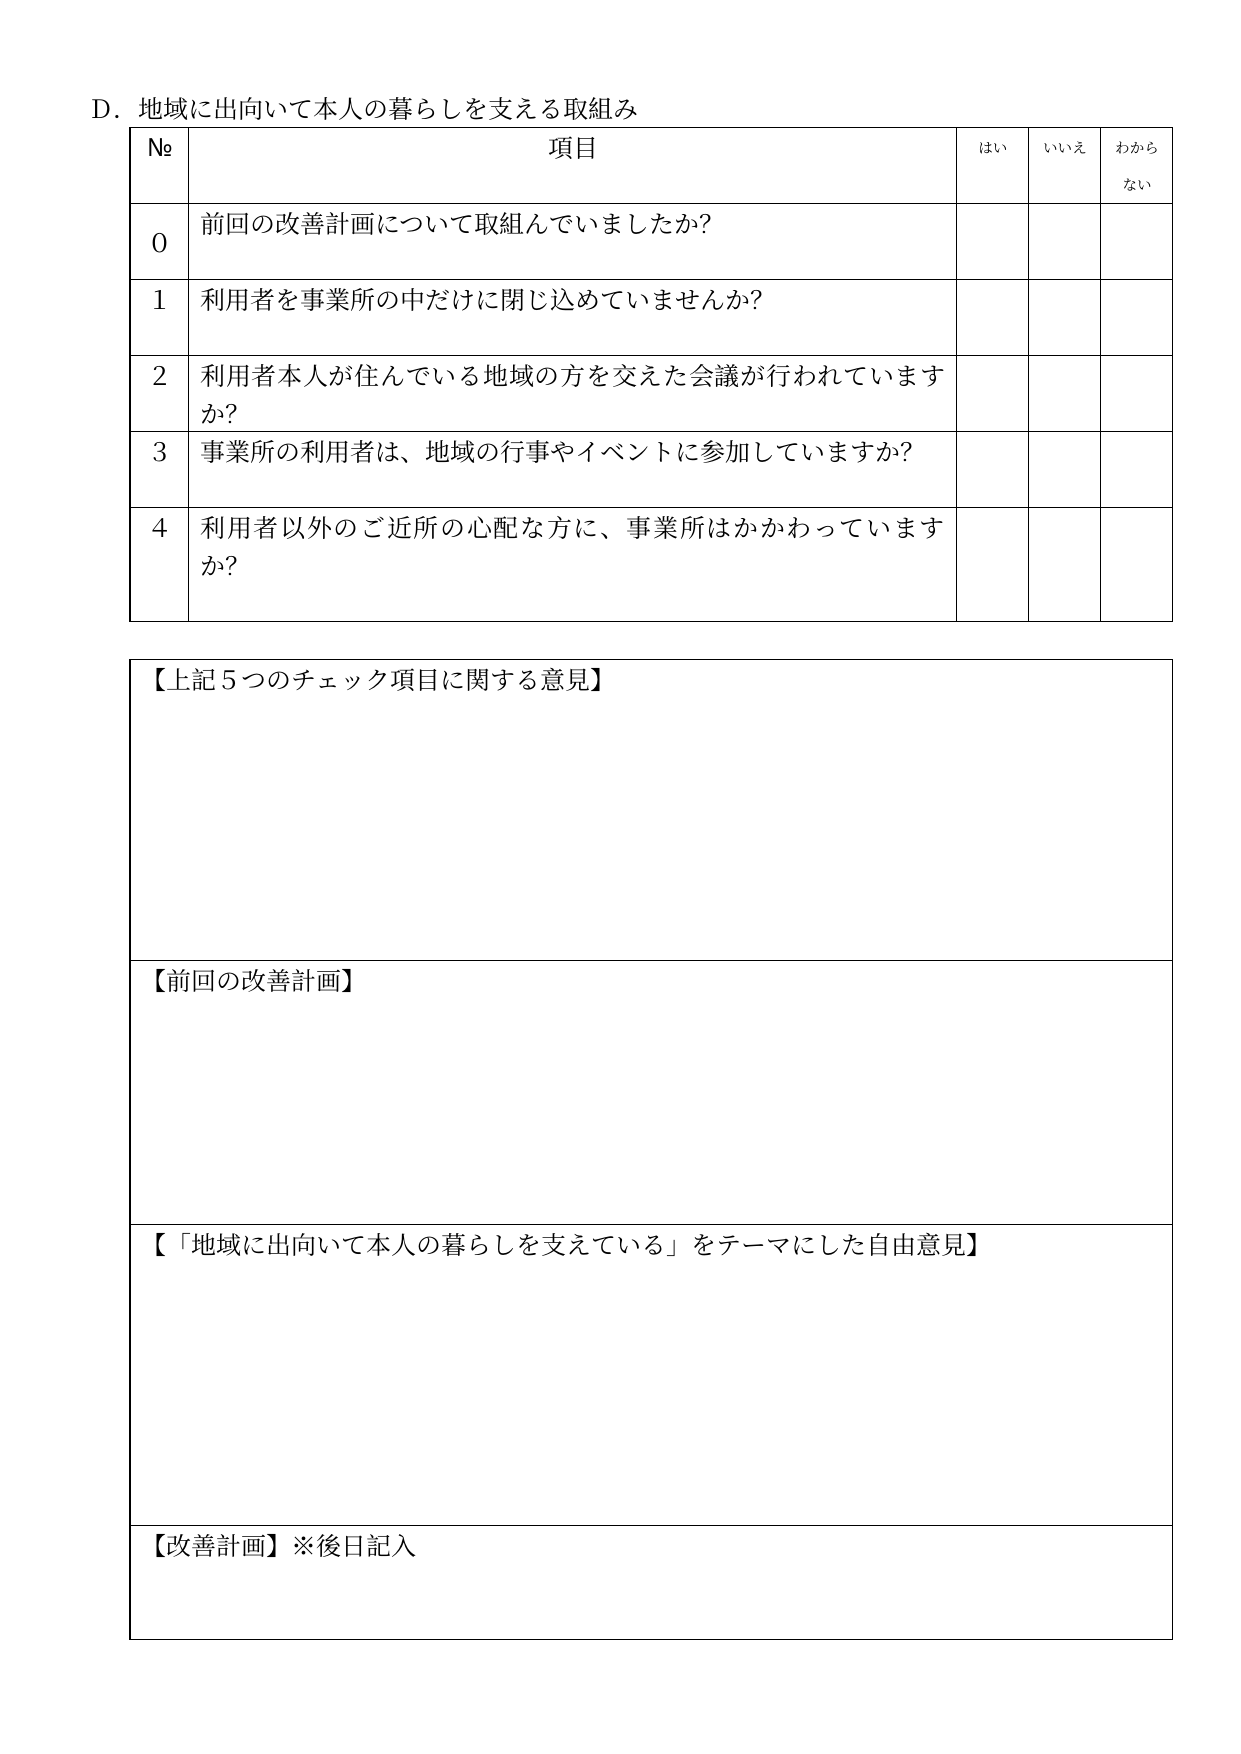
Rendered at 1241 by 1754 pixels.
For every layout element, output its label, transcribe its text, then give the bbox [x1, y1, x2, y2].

table_cell 利用者を事業所の中だけに閉じ込めていませんか？ [189, 280, 956, 355]
table_header № [131, 128, 188, 203]
table_header いいえ [1029, 128, 1100, 203]
table_cell ３ [131, 432, 188, 507]
table_cell ２ [131, 356, 188, 431]
table_cell [1101, 508, 1172, 621]
table_cell 利用者以外のご近所の心配な方に、事業所はかかわっていますか？ [189, 508, 956, 621]
table_header わからない [1101, 128, 1172, 203]
table_cell [1101, 432, 1172, 507]
table_cell [1029, 280, 1100, 355]
table_cell [1101, 356, 1172, 431]
table_cell [1101, 204, 1172, 279]
table_cell 【「地域に出向いて本人の暮らしを支えている」をテーマにした自由意見】 [131, 1225, 1172, 1525]
table_cell ０ [131, 204, 188, 279]
table_cell [1029, 508, 1100, 621]
table_cell 【前回の改善計画】 [131, 961, 1172, 1224]
table_cell ４ [131, 508, 188, 621]
table_cell 前回の改善計画について取組んでいましたか？ [189, 204, 956, 279]
table_header 【上記５つのチェック項目に関する意見】 [131, 660, 1172, 960]
table_cell [957, 280, 1028, 355]
table_cell 【改善計画】※後日記入 [131, 1526, 1172, 1638]
table_cell [957, 204, 1028, 279]
table_cell [1101, 280, 1172, 355]
table_cell [957, 356, 1028, 431]
table_cell １ [131, 280, 188, 355]
table_cell [1029, 432, 1100, 507]
table_cell [1029, 356, 1100, 431]
table_cell [1029, 204, 1100, 279]
table_cell 事業所の利用者は、地域の行事やイベントに参加していますか？ [189, 432, 956, 507]
table_cell [957, 508, 1028, 621]
table_header 項目 [189, 128, 956, 203]
table_cell [957, 432, 1028, 507]
table_cell 利用者本人が住んでいる地域の方を交えた会議が行われていますか？ [189, 356, 956, 431]
table_header はい [957, 128, 1028, 203]
text Ｄ．地域に出向いて本人の暮らしを支える取組み [89, 89, 1152, 127]
